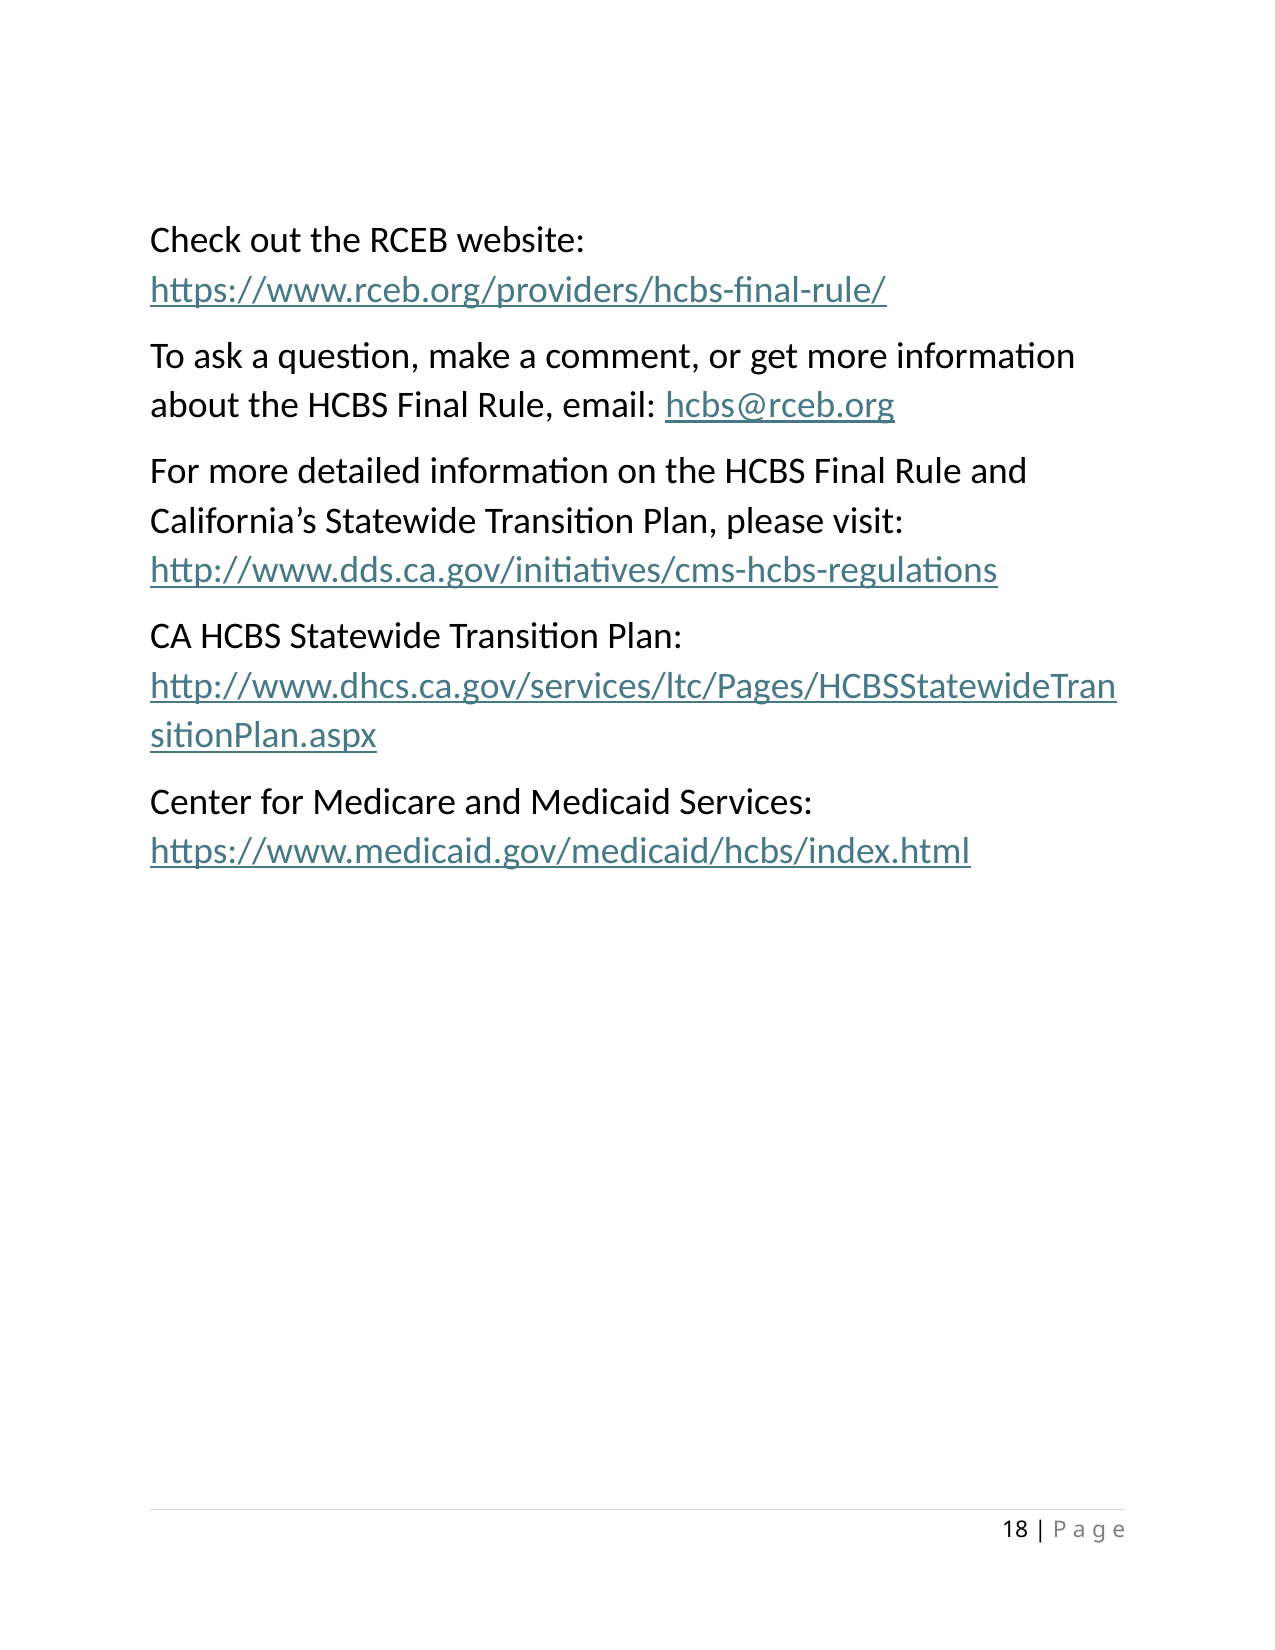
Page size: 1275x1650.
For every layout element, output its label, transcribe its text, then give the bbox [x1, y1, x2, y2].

text To ask a question, make a comment, or get more information about the HCBS Final Rule, email: hcbs@rceb.org [150, 332, 1125, 427]
text Center for Medicare and Medicaid Services: https://www.medicaid.gov/medicaid/hcbs/index.html [150, 778, 1125, 873]
text Check out the RCEB website: https://www.rceb.org/providers/hcbs-final-rule/ [150, 216, 1125, 311]
text For more detailed information on the HCBS Final Rule and California’s Statewide Transition Plan, please visit: http://www.dds.ca.gov/initiatives/cms-hcbs-regulations [150, 447, 1125, 592]
text CA HCBS Statewide Transition Plan: http://www.dhcs.ca.gov/services/ltc/Pages/HCBSStatewideTransitionPlan.aspx [150, 612, 1125, 757]
